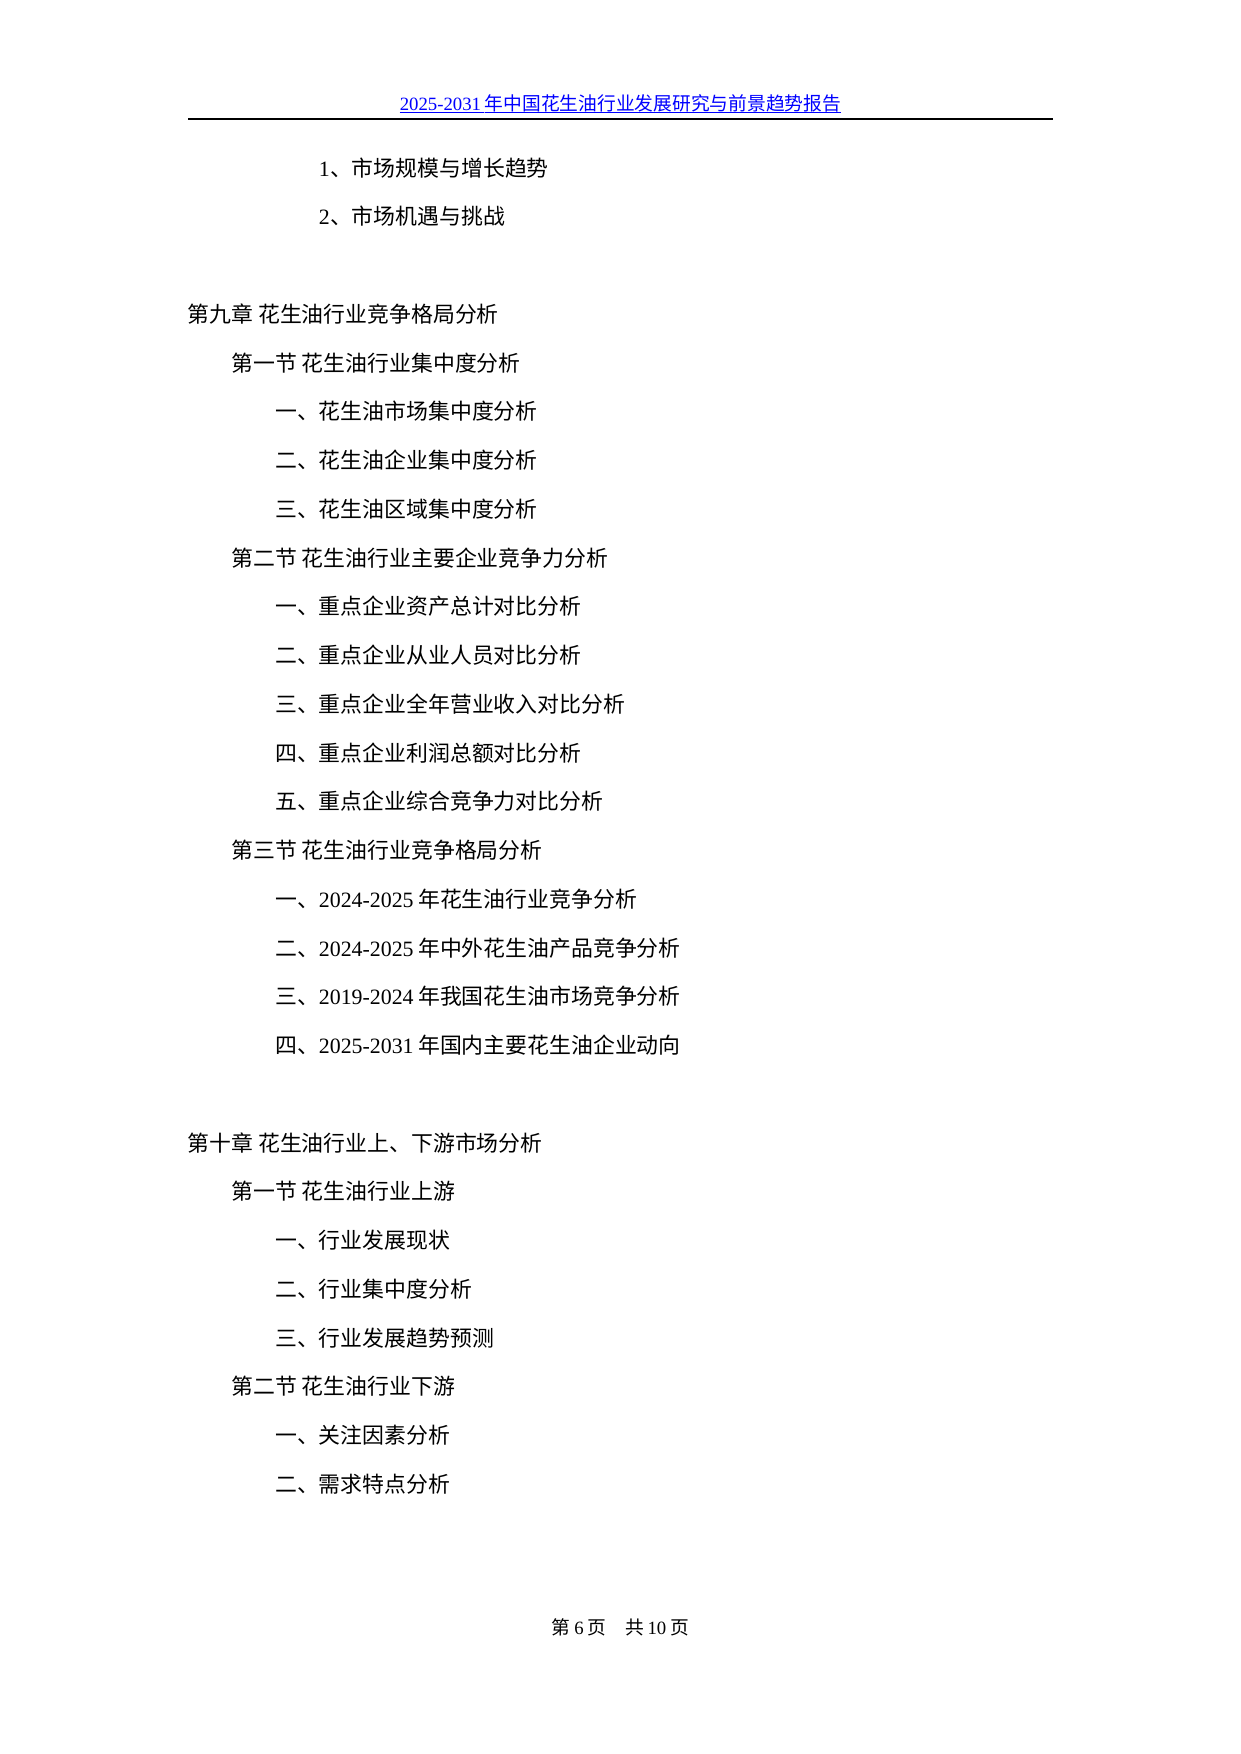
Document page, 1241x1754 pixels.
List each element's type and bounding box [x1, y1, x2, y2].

text [187, 150, 1053, 1499]
